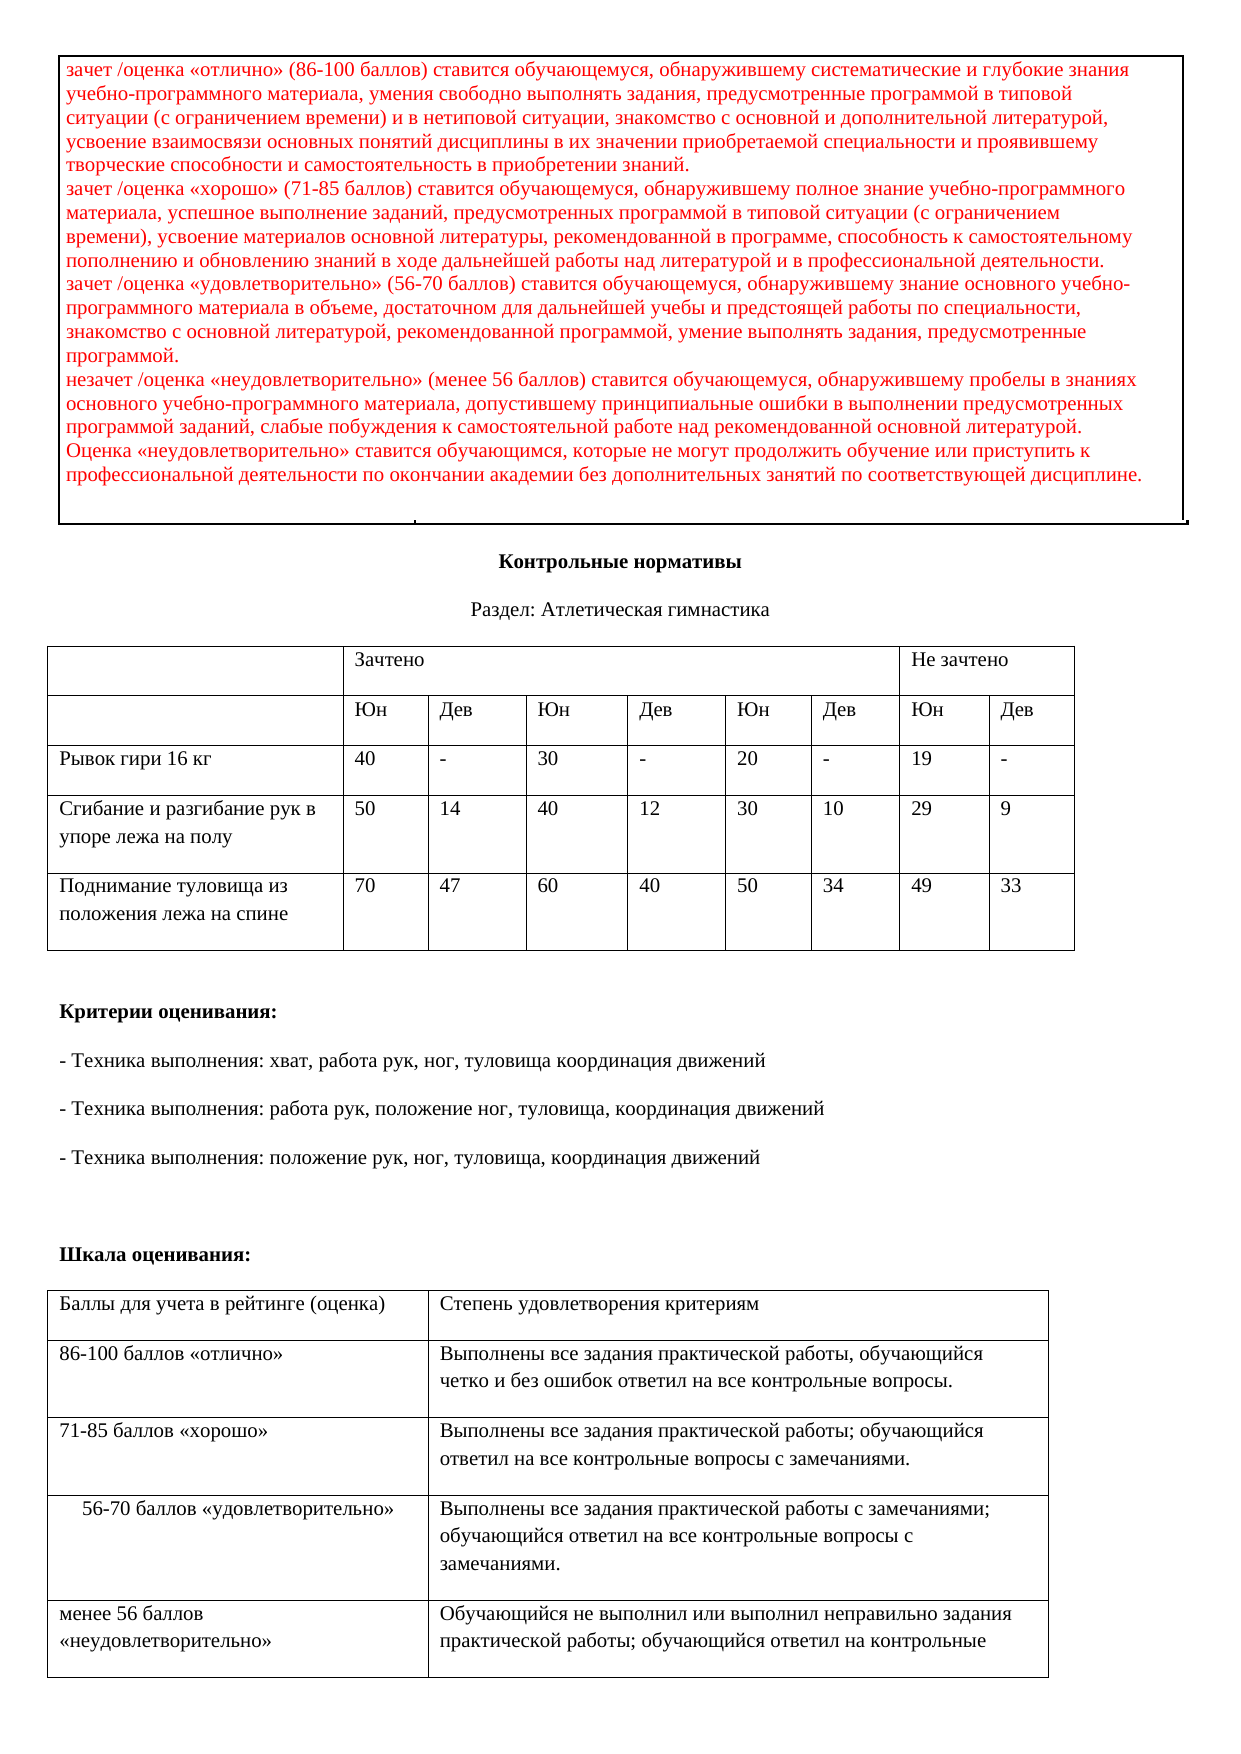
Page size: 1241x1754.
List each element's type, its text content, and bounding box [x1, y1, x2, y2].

text - Техника выполнения: положение рук, ног, туловища, координация движений [59, 1144, 1181, 1169]
table_cell Юн [527, 696, 627, 745]
table_cell 56-70 баллов «удовлетворительно» [48, 1496, 428, 1599]
table_cell 30 [527, 746, 627, 795]
table_cell 70 [344, 874, 428, 950]
table_cell 49 [900, 874, 989, 950]
table_cell 14 [429, 796, 526, 872]
table_cell 47 [429, 874, 526, 950]
table_cell 50 [344, 796, 428, 872]
table_header Не зачтено [900, 647, 1074, 695]
table_cell 34 [812, 874, 899, 950]
text Шкала оценивания: [59, 1241, 1181, 1266]
table_cell 9 [990, 796, 1074, 872]
table_cell 12 [628, 796, 725, 872]
text - Техника выполнения: хват, работа рук, ног, туловища координация движений [59, 1048, 1181, 1072]
table_cell 30 [726, 796, 811, 872]
table_cell 33 [990, 874, 1074, 950]
table_cell 19 [900, 746, 989, 795]
table_cell 50 [726, 874, 811, 950]
table_cell Дев [990, 696, 1074, 745]
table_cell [429, 1601, 1048, 1677]
table_cell Дев [628, 696, 725, 745]
text Раздел: Атлетическая гимнастика [59, 597, 1181, 621]
table_cell 40 [344, 746, 428, 795]
table_cell - [812, 746, 899, 795]
text Контрольные нормативы [59, 549, 1181, 573]
table_cell Выполнены все задания практической работы с замечаниями; обучающийся ответил на все контрольные вопросы с замечаниями. [429, 1496, 1048, 1599]
table_header Степень удовлетворения критериям [429, 1291, 1048, 1340]
table_cell 71-85 баллов «хорошо» [48, 1418, 428, 1494]
table_cell Выполнены все задания практической работы; обучающийся ответил на все контрольные вопросы с замечаниями. [429, 1418, 1048, 1494]
table_cell Юн [344, 696, 428, 745]
table_cell - [429, 746, 526, 795]
text Критерии оценивания: [59, 999, 1181, 1023]
table_cell Дев [429, 696, 526, 745]
table_cell 60 [527, 874, 627, 950]
table_cell Поднимание туловища из положения лежа на спине [48, 874, 343, 950]
table_cell - [990, 746, 1074, 795]
table_header Баллы для учета в рейтинге (оценка) [48, 1291, 428, 1340]
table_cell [48, 1601, 428, 1677]
table_cell 10 [812, 796, 899, 872]
table_header Зачтено [344, 647, 899, 695]
table_cell 20 [726, 746, 811, 795]
table_cell Юн [900, 696, 989, 745]
table_cell зачет /оценка «отлично» (86-100 баллов) ставится обучающемуся, обнаружившему систематические и глубокие знания учебно-программного материала, умения свободно выполнять задания, предусмотренные программой в типовой ситуации (с ограничением времени) и в нетиповой ситуации, знакомство с основной и дополнительной литературой, усвоение взаимосвязи основных понятий дисциплины в их значении приобретаемой специальности и проявившему творческие способности и самостоятельность в приобретении знаний. зачет /оценка «хорошо» (71-85 баллов) ставится обучающемуся, обнаружившему полное знание учебно-программного материала, успешное выполнение заданий, предусмотренных программой в типовой ситуации (с ограничением времени), усвоение материалов основной литературы, рекомендованной в программе, способность к самостоятельному пополнению и обновлению знаний в ходе дальнейшей работы над литературой и в профессиональной деятельности. зачет /оценка «удовлетворительно» (56-70 баллов) ставится обучающемуся, обнаружившему знание основного учебно- программного материала в объеме, достаточном для дальнейшей учебы и предстоящей работы по специальности, знакомство с основной литературой, рекомендованной программой, умение выполнять задания, предусмотренные программой. незачет /оценка «неудовлетворительно» (менее 56 баллов) ставится обучающемуся, обнаружившему пробелы в знаниях основного учебно-программного материала, допустившему принципиальные ошибки в выполнении предусмотренных программой заданий, слабые побуждения к самостоятельной работе над рекомендованной основной литературой. Оценка «неудовлетворительно» ставится обучающимся, которые не могут продолжить обучение или приступить к профессиональной деятельности по окончании академии без дополнительных занятий по соответствующей дисциплине. [60, 57, 1182, 520]
table_cell - [628, 746, 725, 795]
table_cell [48, 696, 343, 745]
text - Техника выполнения: работа рук, положение ног, туловища, координация движений [59, 1096, 1181, 1120]
table_cell Сгибание и разгибание рук в упоре лежа на полу [48, 796, 343, 872]
table_cell Рывок гири 16 кг [48, 746, 343, 795]
table_cell 29 [900, 796, 989, 872]
table_cell 86-100 баллов «отлично» [48, 1341, 428, 1417]
table_cell 40 [527, 796, 627, 872]
table_cell Выполнены все задания практической работы, обучающийся четко и без ошибок ответил на все контрольные вопросы. [429, 1341, 1048, 1417]
table_cell Юн [726, 696, 811, 745]
table_cell 40 [628, 874, 725, 950]
table_header [48, 647, 343, 695]
table_cell Дев [812, 696, 899, 745]
